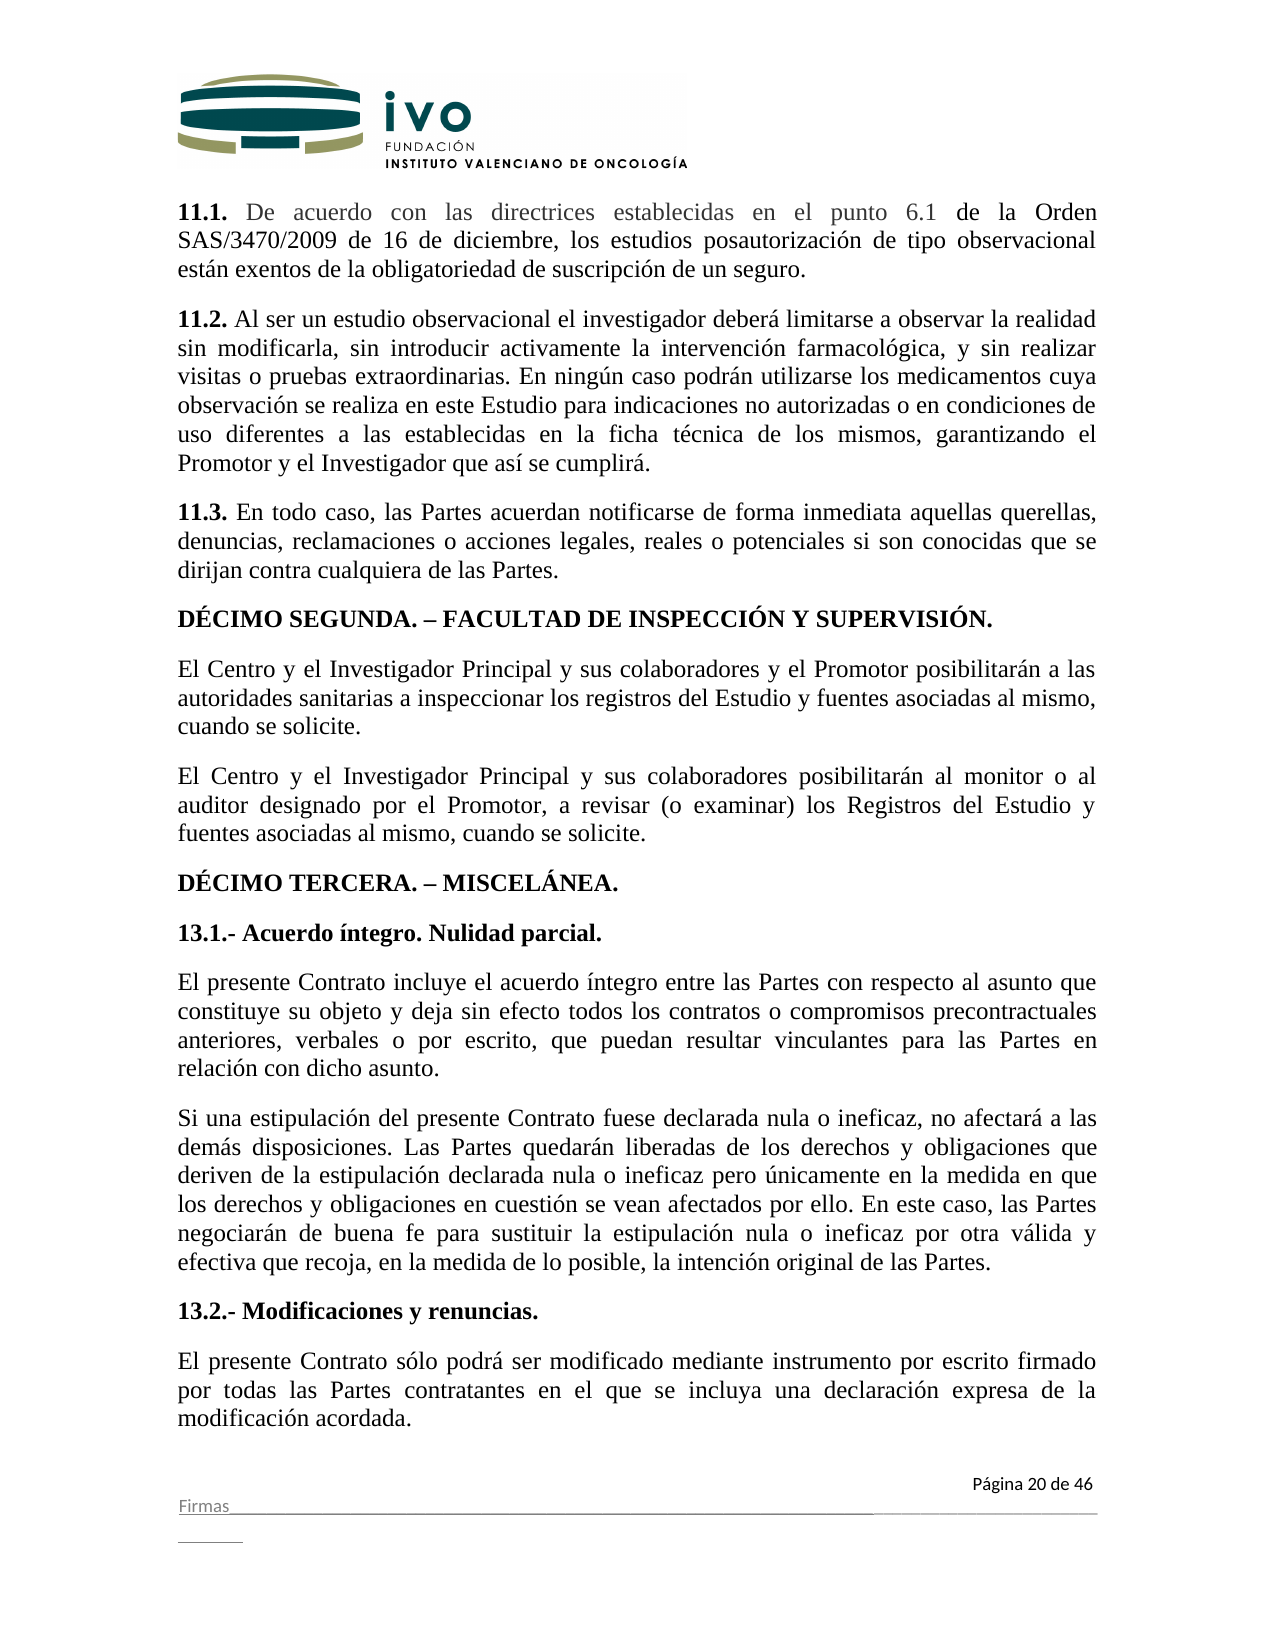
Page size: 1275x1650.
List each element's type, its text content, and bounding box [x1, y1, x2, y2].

text DÉCIMO TERCERA. – MISCELÁNEA. [177, 868, 1098, 897]
text El Centro y el Investigador Principal y sus colaboradores posibilitarán al monitor o al auditor designado por el Promotor, a revisar (o examinar) los Registros del Estudio y fuentes asociadas al mismo, cuando se solicite. [177, 761, 1097, 847]
text El Centro y el Investigador Principal y sus colaboradores y el Promotor posibilitarán a las autoridades sanitarias a inspeccionar los registros del Estudio y fuentes asociadas al mismo, cuando se solicite. [177, 654, 1097, 740]
text 11.2. Al ser un estudio observacional el investigador deberá limitarse a observar la realidad sin modificarla, sin introducir activamente la intervención farmacológica, y sin realizar visitas o pruebas extraordinarias. En ningún caso podrán utilizarse los medicamentos cuya observación se realiza en este Estudio para indicaciones no autorizadas o en condiciones de uso diferentes a las establecidas en la ficha técnica de los mismos, garantizando el Promotor y el Investigador que así se cumplirá. [177, 304, 1097, 476]
list 13.2.- Modificaciones y renuncias. [177, 1296, 1098, 1325]
text Si una estipulación del presente Contrato fuese declarada nula o ineficaz, no afectará a las demás disposiciones. Las Partes quedarán liberadas de los derechos y obligaciones que deriven de la estipulación declarada nula o ineficaz pero únicamente en la medida en que los derechos y obligaciones en cuestión se vean afectados por ello. En este caso, las Partes negociarán de buena fe para sustituir la estipulación nula o ineficaz por otra válida y efectiva que recoja, en la medida de lo posible, la intención original de las Partes. [177, 1103, 1098, 1276]
text 11.3. En todo caso, las Partes acuerdan notificarse de forma inmediata aquellas querellas, denuncias, reclamaciones o acciones legales, reales o potenciales si son conocidas que se dirijan contra cualquiera de las Partes. [177, 497, 1097, 583]
text DÉCIMO SEGUNDA. – FACULTAD DE INSPECCIÓN Y SUPERVISIÓN. [177, 604, 1097, 633]
text 11.1. De acuerdo con las directrices establecidas en el punto 6.1 de la Orden SAS/3470/2009 de 16 de diciembre, los estudios posautorización de tipo observacional están exentos de la obligatoriedad de suscripción de un seguro. [177, 197, 1097, 283]
text El presente Contrato sólo podrá ser modificado mediante instrumento por escrito firmado por todas las Partes contratantes en el que se incluya una declaración expresa de la modificación acordada. [177, 1346, 1098, 1432]
text El presente Contrato incluye el acuerdo íntegro entre las Partes con respecto al asunto que constituye su objeto y deja sin efecto todos los contratos o compromisos precontractuales anteriores, verbales o por escrito, que puedan resultar vinculantes para las Partes en relación con dicho asunto. [177, 967, 1098, 1082]
list 13.1.- Acuerdo íntegro. Nulidad parcial. [177, 918, 1098, 946]
picture [177, 73, 688, 169]
